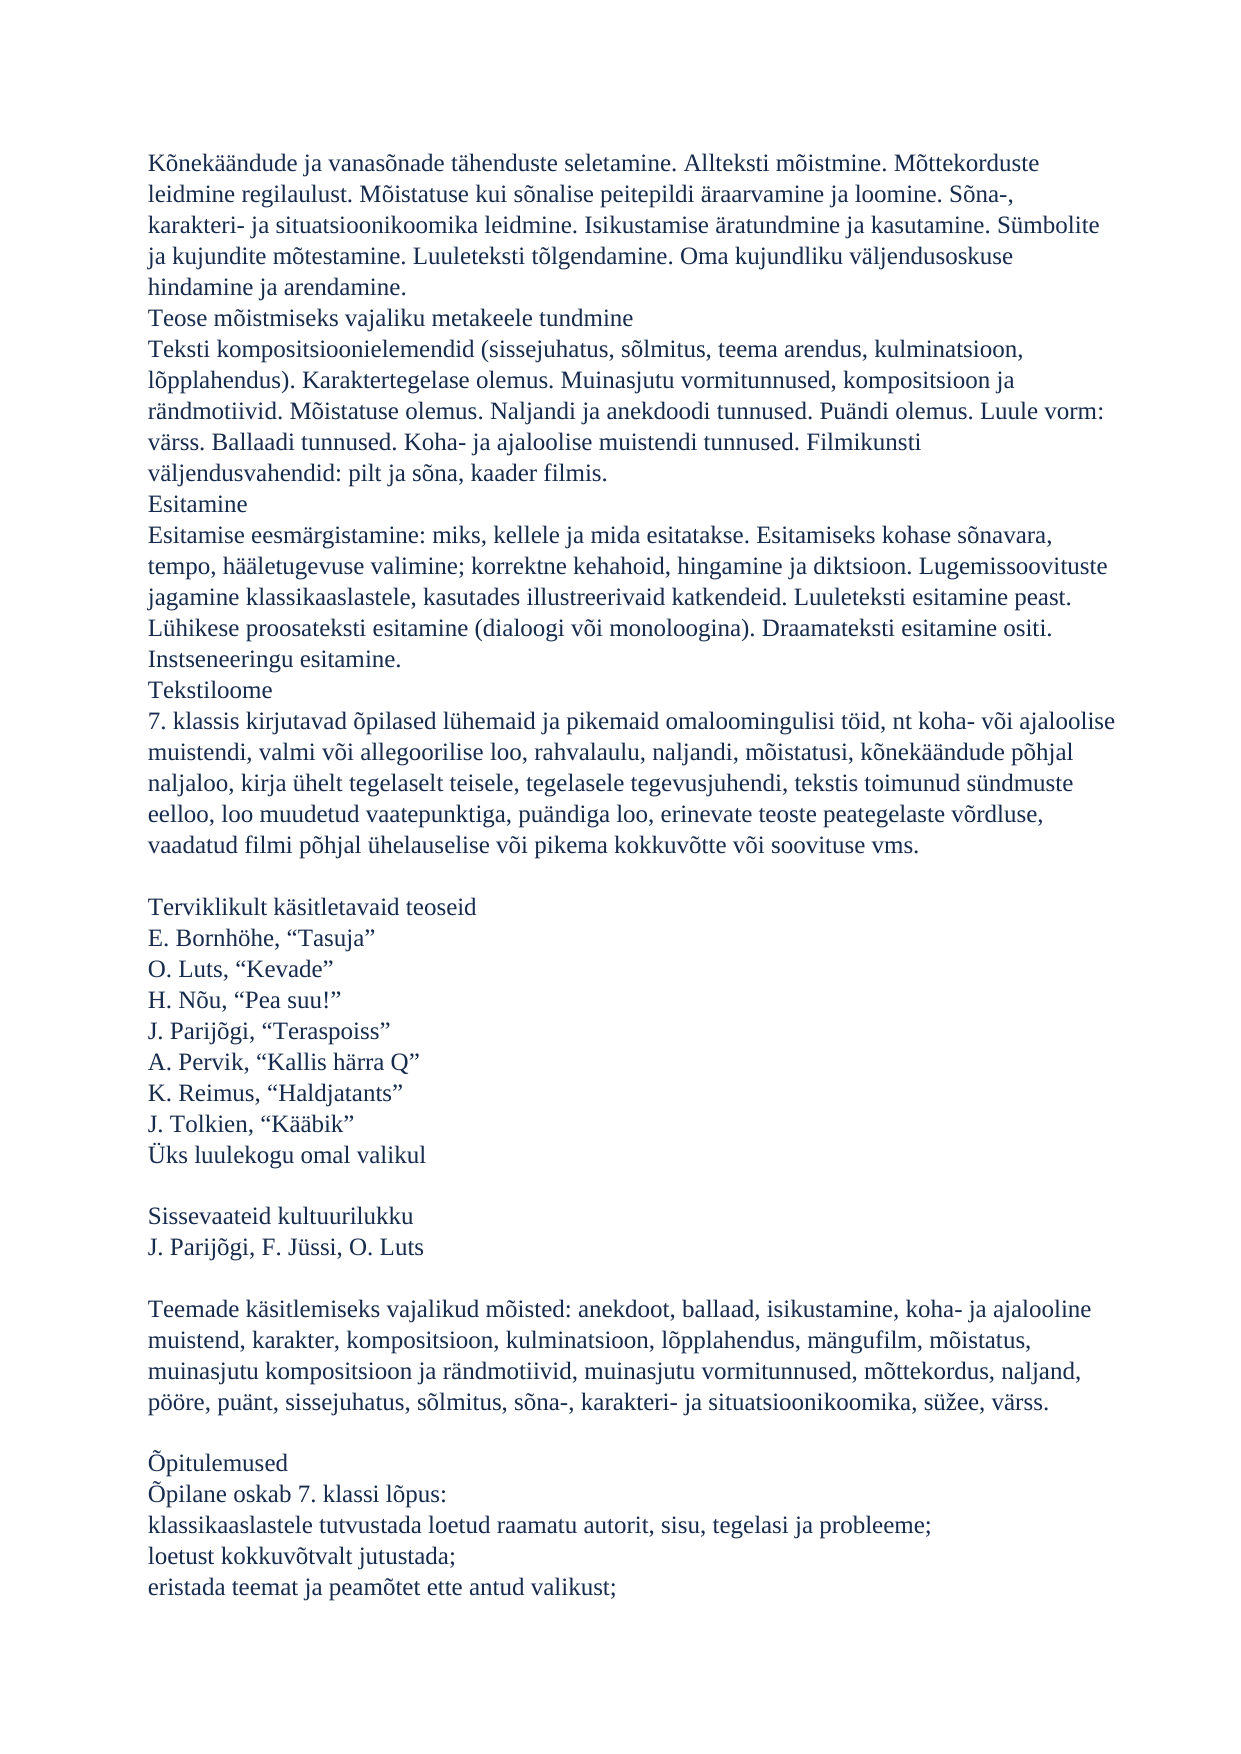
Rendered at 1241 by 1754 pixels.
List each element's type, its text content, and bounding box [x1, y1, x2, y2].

text Tekstiloome [148, 675, 1116, 704]
text Teksti kompositsioonielemendid (sissejuhatus, sõlmitus, teema arendus, kulminatsioon, lõpplahendus). Karaktertegelase olemus. Muinasjutu vormitunnused, kompositsioon ja rändmotiivid. Mõistatuse olemus. Naljandi ja anekdoodi tunnused. Puändi olemus. Luule vorm: värss. Ballaadi tunnused. Koha- ja ajaloolise muistendi tunnused. Filmikunsti väljendusvahendid: pilt ja sõna, kaader filmis. [148, 334, 1116, 487]
text Terviklikult käsitletavaid teoseid [148, 892, 1116, 921]
text Esitamise eesmärgistamine: miks, kellele ja mida esitatakse. Esitamiseks kohase sõnavara, tempo, hääletugevuse valimine; korrektne kehahoid, hingamine ja diktsioon. Lugemissoovituste jagamine klassikaaslastele, kasutades illustreerivaid katkendeid. Luuleteksti esitamine peast. Lühikese proosateksti esitamine (dialoogi või monoloogina). Draamateksti esitamine ositi. Instseneeringu esitamine. [148, 520, 1116, 673]
text J. Parijõgi, “Teraspoiss” [148, 1016, 1116, 1045]
text Teose mõistmiseks vajaliku metakeele tundmine [148, 303, 1116, 332]
text klassikaaslastele tutvustada loetud raamatu autorit, sisu, tegelasi ja probleeme; [148, 1510, 1116, 1539]
text J. Tolkien, “Kääbik” [148, 1109, 1116, 1138]
text Teemade käsitlemiseks vajalikud mõisted: anekdoot, ballaad, isikustamine, koha- ja ajalooline muistend, karakter, kompositsioon, kulminatsioon, lõpplahendus, mängufilm, mõistatus, muinasjutu kompositsioon ja rändmotiivid, muinasjutu vormitunnused, mõttekordus, naljand, pööre, puänt, sissejuhatus, sõlmitus, sõna-, karakteri- ja situatsioonikoomika, süžee, värss. [148, 1294, 1116, 1416]
text Kõnekäändude ja vanasõnade tähenduste seletamine. Allteksti mõistmine. Mõttekorduste leidmine regilaulust. Mõistatuse kui sõnalise peitepildi äraarvamine ja loomine. Sõna-, karakteri- ja situatsioonikoomika leidmine. Isikustamise äratundmine ja kasutamine. Sümbolite ja kujundite mõtestamine. Luuleteksti tõlgendamine. Oma kujundliku väljendusoskuse hindamine ja arendamine. [148, 148, 1116, 301]
text 7. klassis kirjutavad õpilased lühemaid ja pikemaid omaloomingulisi töid, nt koha- või ajaloolise muistendi, valmi või allegoorilise loo, rahvalaulu, naljandi, mõistatusi, kõnekäändude põhjal naljaloo, kirja ühelt tegelaselt teisele, tegelasele tegevusjuhendi, tekstis toimunud sündmuste eelloo, loo muudetud vaatepunktiga, puändiga loo, erinevate teoste peategelaste võrdluse, vaadatud filmi põhjal ühelauselise või pikema kokkuvõtte või soovituse vms. [148, 706, 1116, 859]
text loetust kokkuvõtvalt jutustada; [148, 1541, 1116, 1570]
text Õpitulemused [148, 1448, 1116, 1477]
text Sissevaateid kultuurilukku [148, 1201, 1116, 1230]
text Esitamine [148, 489, 1116, 518]
text E. Bornhöhe, “Tasuja” [148, 923, 1116, 952]
text J. Parijõgi, F. Jüssi, O. Luts [148, 1232, 1116, 1261]
text eristada teemat ja peamõtet ette antud valikust; [148, 1572, 1116, 1601]
text Üks luulekogu omal valikul [148, 1140, 1116, 1169]
text Õpilane oskab 7. klassi lõpus: [148, 1479, 1116, 1508]
text A. Pervik, “Kallis härra Q” [148, 1047, 1116, 1076]
text O. Luts, “Kevade” [148, 954, 1116, 983]
text K. Reimus, “Haldjatants” [148, 1078, 1116, 1107]
text H. Nõu, “Pea suu!” [148, 985, 1116, 1014]
